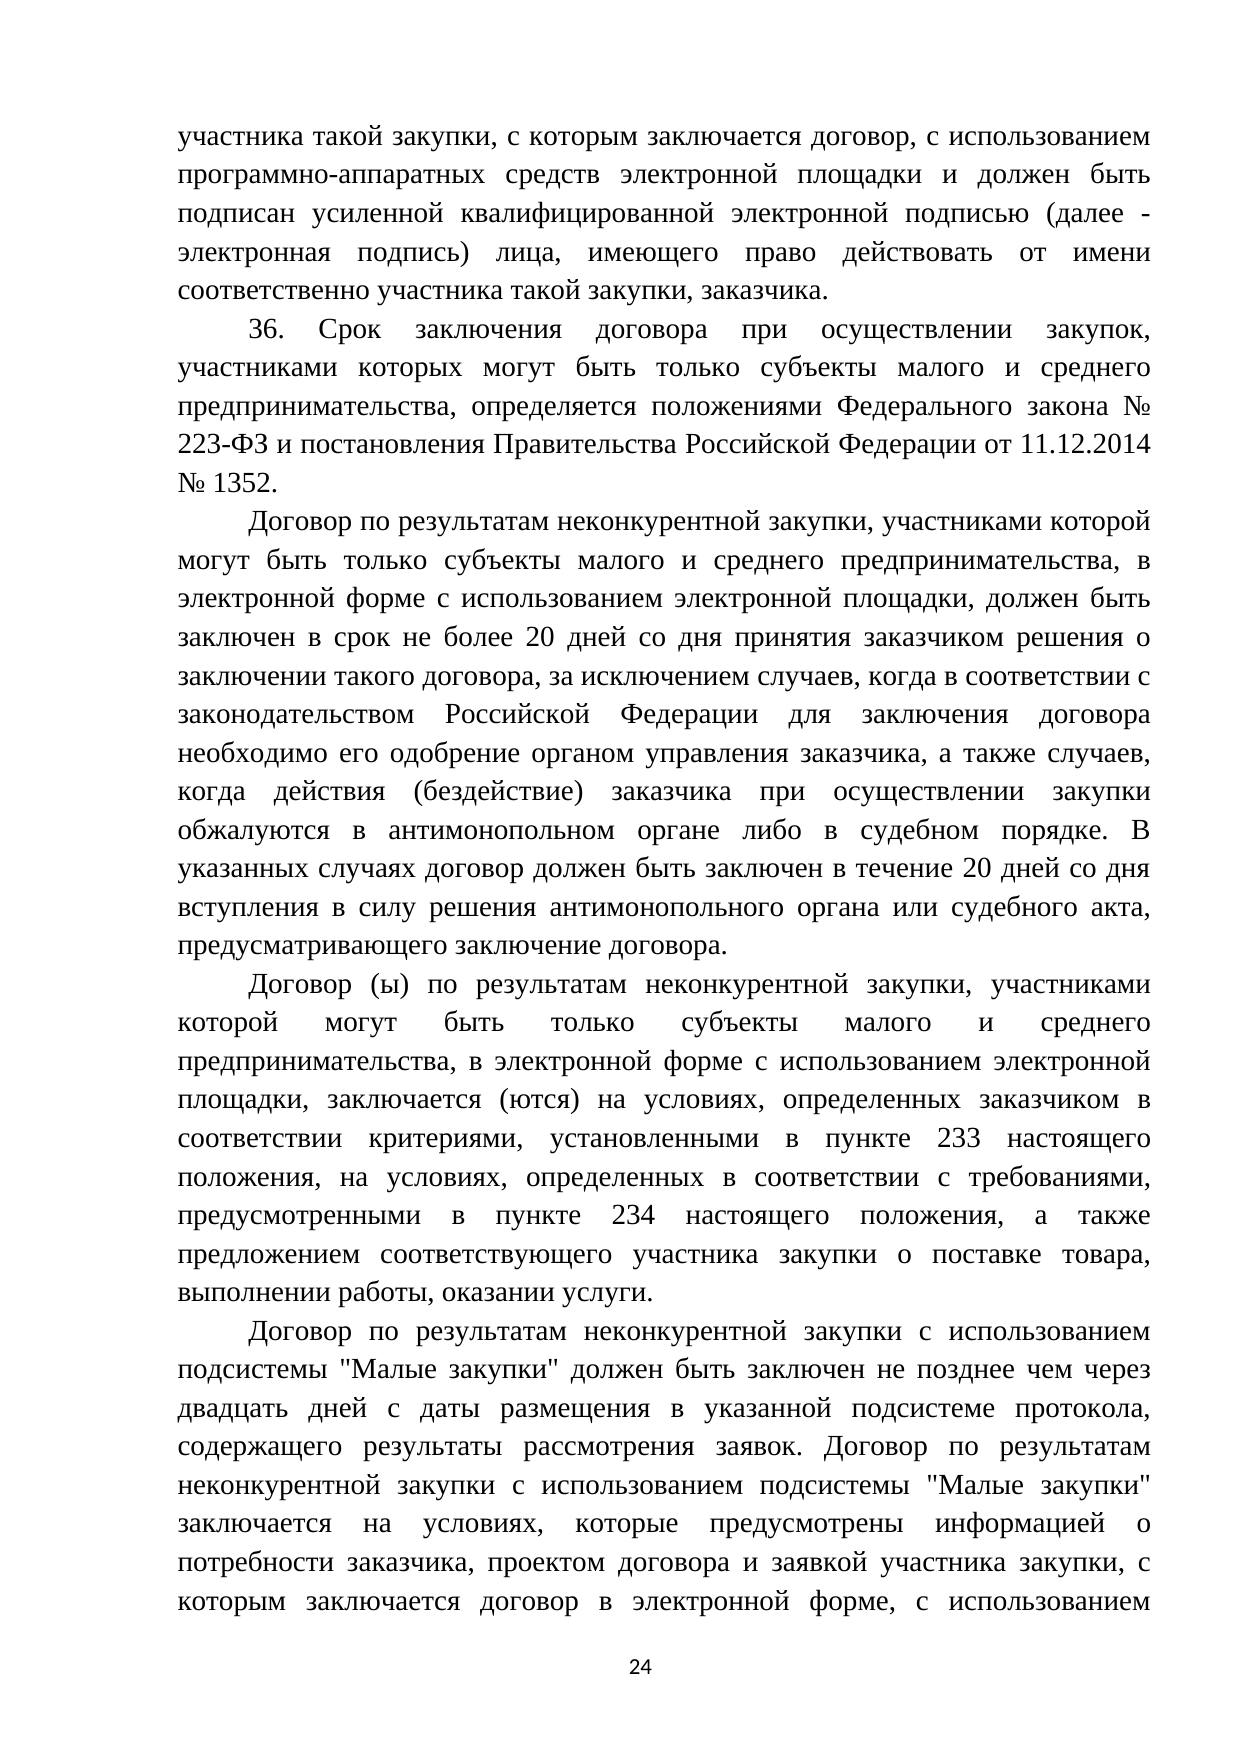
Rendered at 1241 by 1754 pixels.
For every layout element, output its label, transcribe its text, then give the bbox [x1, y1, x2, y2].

text 36. Срок заключения договора при осуществлении закупок, участниками которых могут быть только субъекты малого и среднего предпринимательства, определяется положениями Федерального закона № 223-ФЗ и постановления Правительства Российской Федерации от 11.12.2014 № 1352. [177, 311, 1152, 498]
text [177, 118, 1152, 306]
text Договор (ы) по результатам неконкурентной закупки, участниками которой могут быть только субъекты малого и среднего предпринимательства, в электронной форме с использованием электронной площадки, заключается (ются) на условиях, определенных заказчиком в соответствии критериями, установленными в пункте 233 настоящего положения, на условиях, определенных в соответствии с требованиями, предусмотренными в пункте 234 настоящего положения, а также предложением соответствующего участника закупки о поставке товара, выполнении работы, оказании услуги. [177, 966, 1152, 1308]
text Договор по результатам неконкурентной закупки, участниками которой могут быть только субъекты малого и среднего предпринимательства, в электронной форме с использованием электронной площадки, должен быть заключен в срок не более 20 дней со дня принятия заказчиком решения о заключении такого договора, за исключением случаев, когда в соответствии с законодательством Российской Федерации для заключения договора необходимо его одобрение органом управления заказчика, а также случаев, когда действия (бездействие) заказчика при осуществлении закупки обжалуются в антимонопольном органе либо в судебном порядке. В указанных случаях договор должен быть заключен в течение 20 дней со дня вступления в силу решения антимонопольного органа или судебного акта, предусматривающего заключение договора. [177, 503, 1152, 961]
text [177, 1313, 1152, 1616]
